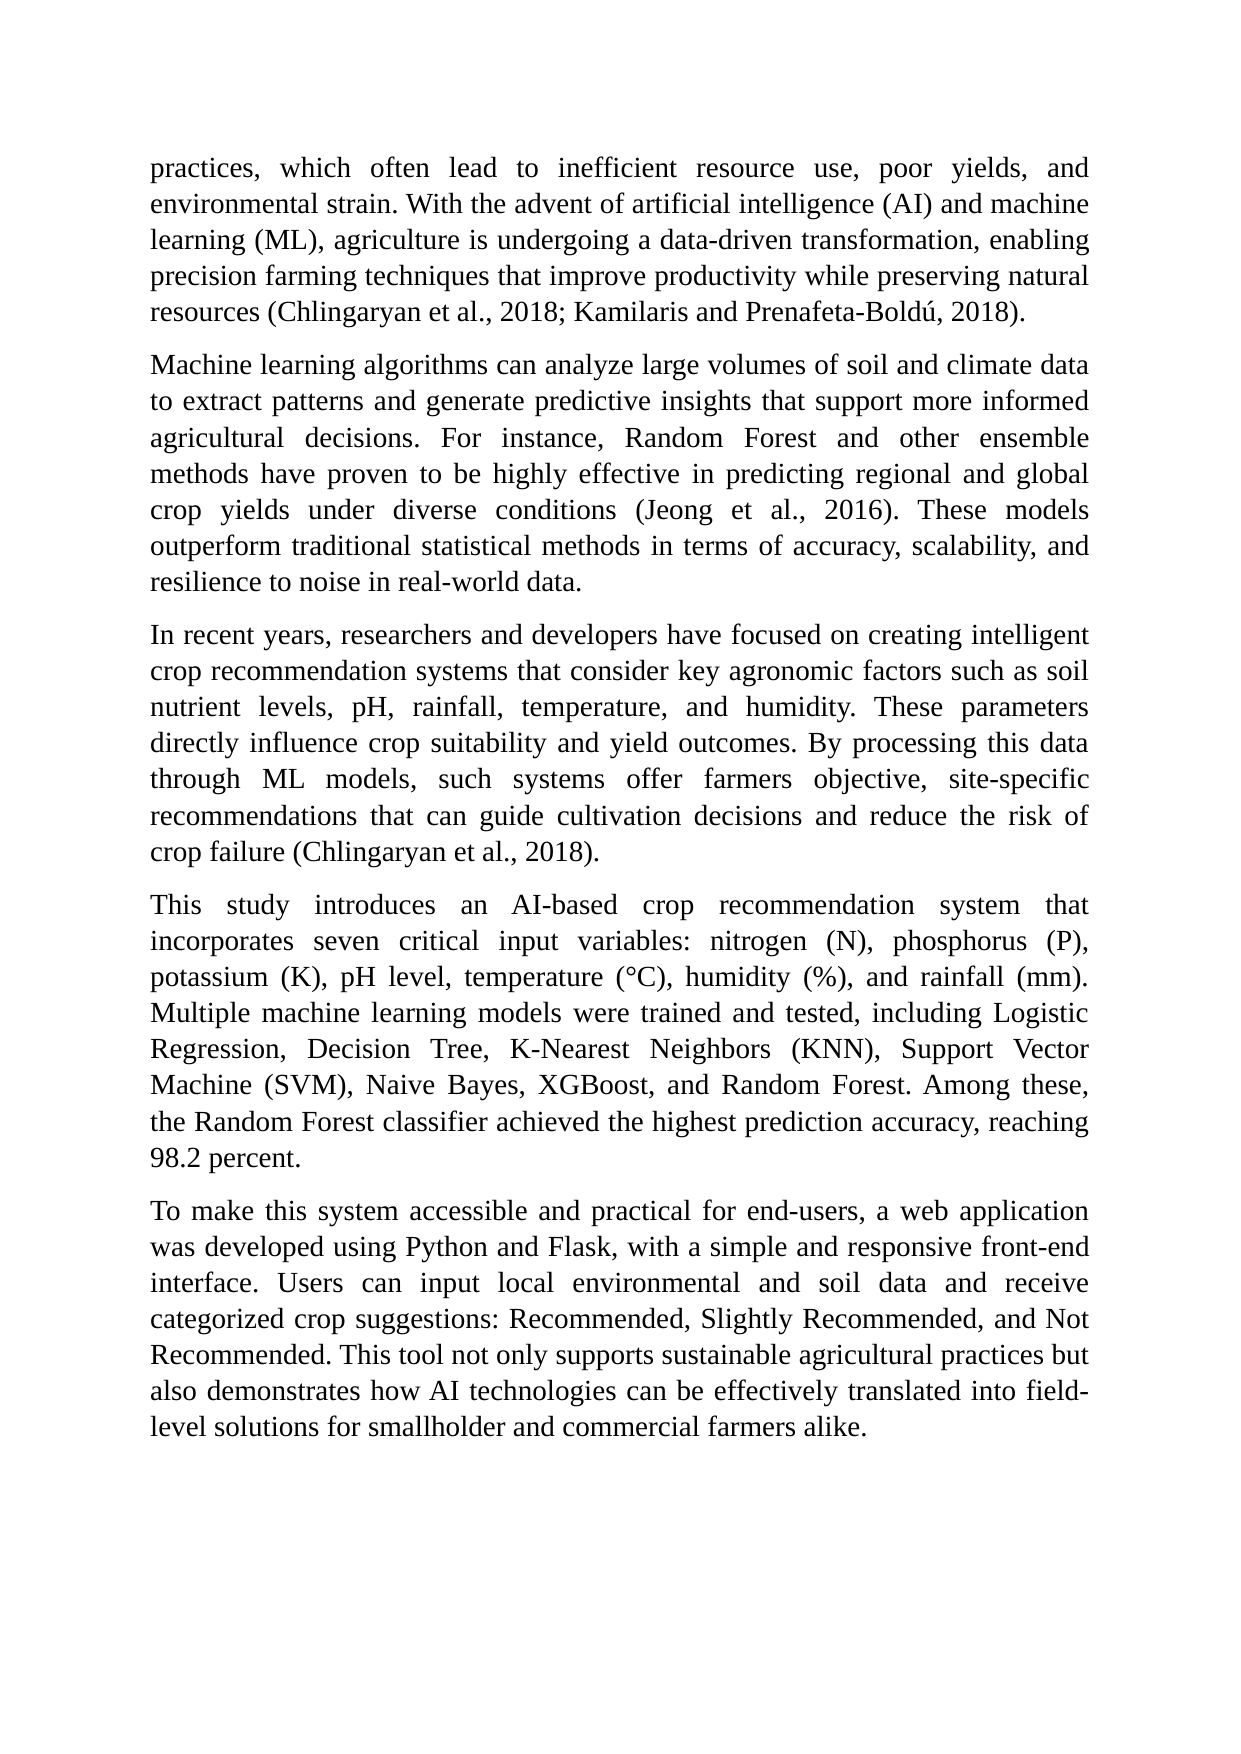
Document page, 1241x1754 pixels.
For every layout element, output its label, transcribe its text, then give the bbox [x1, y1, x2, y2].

text To make this system accessible and practical for end-users, a web application was developed using Python and Flask, with a simple and responsive front-end interface. Users can input local environmental and soil data and receive categorized crop suggestions: Recommended, Slightly Recommended, and Not Recommended. This tool not only supports sustainable agricultural practices but also demonstrates how AI technologies can be effectively translated into field-level solutions for smallholder and commercial farmers alike. [150, 1193, 1090, 1443]
text This study introduces an AI-based crop recommendation system that incorporates seven critical input variables: nitrogen (N), phosphorus (P), potassium (K), pH level, temperature (°C), humidity (%), and rainfall (mm). Multiple machine learning models were trained and tested, including Logistic Regression, Decision Tree, K-Nearest Neighbors (KNN), Support Vector Machine (SVM), Naive Bayes, XGBoost, and Random Forest. Among these, the Random Forest classifier achieved the highest prediction accuracy, reaching 98.2 percent. [150, 887, 1090, 1173]
text In recent years, researchers and developers have focused on creating intelligent crop recommendation systems that consider key agronomic factors such as soil nutrient levels, pH, rainfall, temperature, and humidity. These parameters directly influence crop suitability and yield outcomes. By processing this data through ML models, such systems offer farmers objective, site-specific recommendations that can guide cultivation decisions and reduce the risk of crop failure (Chlingaryan et al., 2018). [150, 617, 1090, 867]
text Machine learning algorithms can analyze large volumes of soil and climate data to extract patterns and generate predictive insights that support more informed agricultural decisions. For instance, Random Forest and other ensemble methods have proven to be highly effective in predicting regional and global crop yields under diverse conditions (Jeong et al., 2016). These models outperform traditional statistical methods in terms of accuracy, scalability, and resilience to noise in real-world data. [150, 347, 1090, 598]
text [150, 150, 1090, 328]
